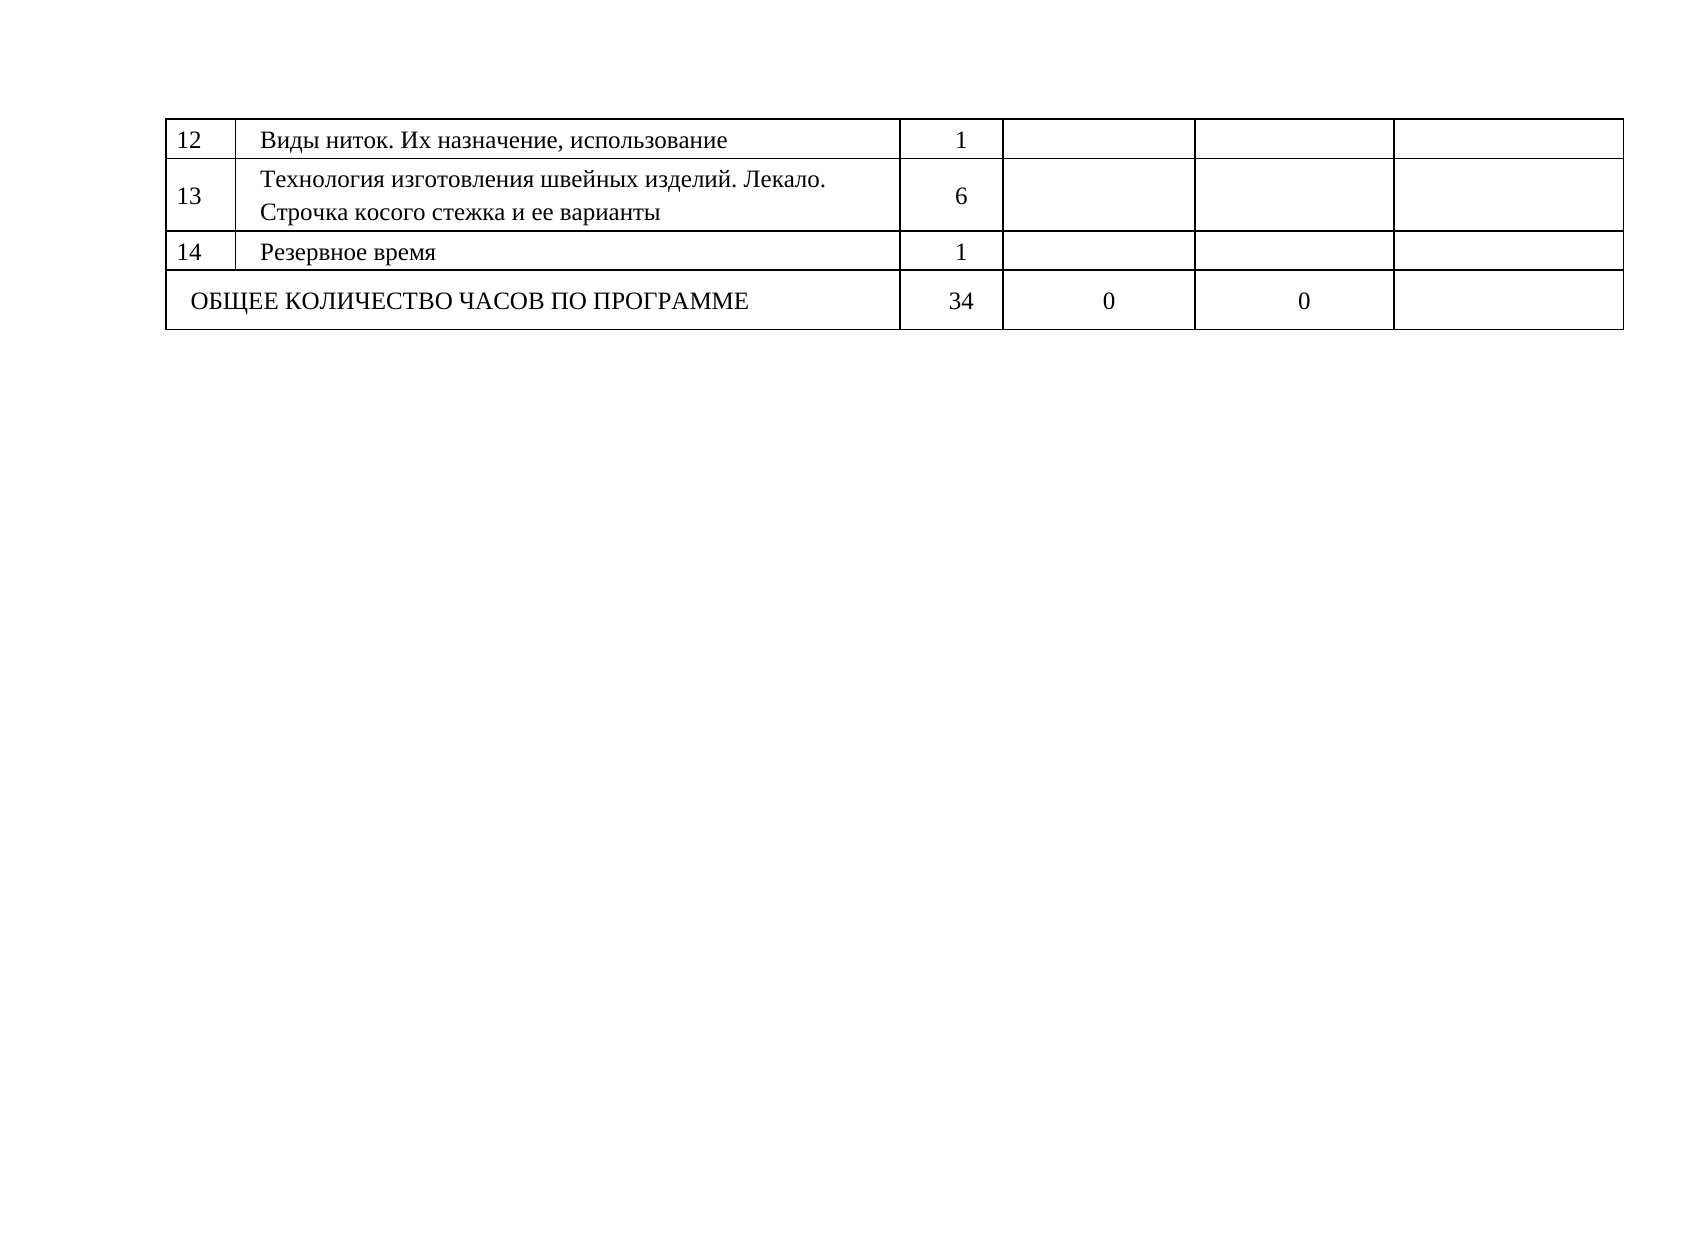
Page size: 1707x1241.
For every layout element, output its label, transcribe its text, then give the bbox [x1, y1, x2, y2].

table_cell [1395, 232, 1623, 269]
table_cell [1004, 232, 1194, 269]
table_cell 12 [167, 120, 235, 157]
table_cell Резервное время [236, 232, 899, 269]
table_cell [1395, 271, 1623, 329]
table_cell 34 [901, 271, 1002, 329]
table_cell [1004, 120, 1194, 157]
table_cell [1196, 232, 1393, 269]
table_cell 1 [901, 120, 1002, 157]
table_cell 0 [1004, 271, 1194, 329]
table_cell [1196, 120, 1393, 157]
table_cell ОБЩЕЕ КОЛИЧЕСТВО ЧАСОВ ПО ПРОГРАММЕ [167, 271, 899, 329]
table_cell [1395, 120, 1623, 157]
table_cell 1 [901, 232, 1002, 269]
table_cell [1196, 159, 1393, 230]
table_cell 13 [167, 159, 235, 230]
table_cell Технология изготовления швейных изделий. Лекало. Строчка косого стежка и ее варианты [236, 159, 899, 230]
table_cell Виды ниток. Их назначение, использование [236, 120, 899, 157]
table_cell [1004, 159, 1194, 230]
table_cell 0 [1196, 271, 1393, 329]
table_cell [1395, 159, 1623, 230]
table_cell 6 [901, 159, 1002, 230]
table_cell 14 [167, 232, 235, 269]
